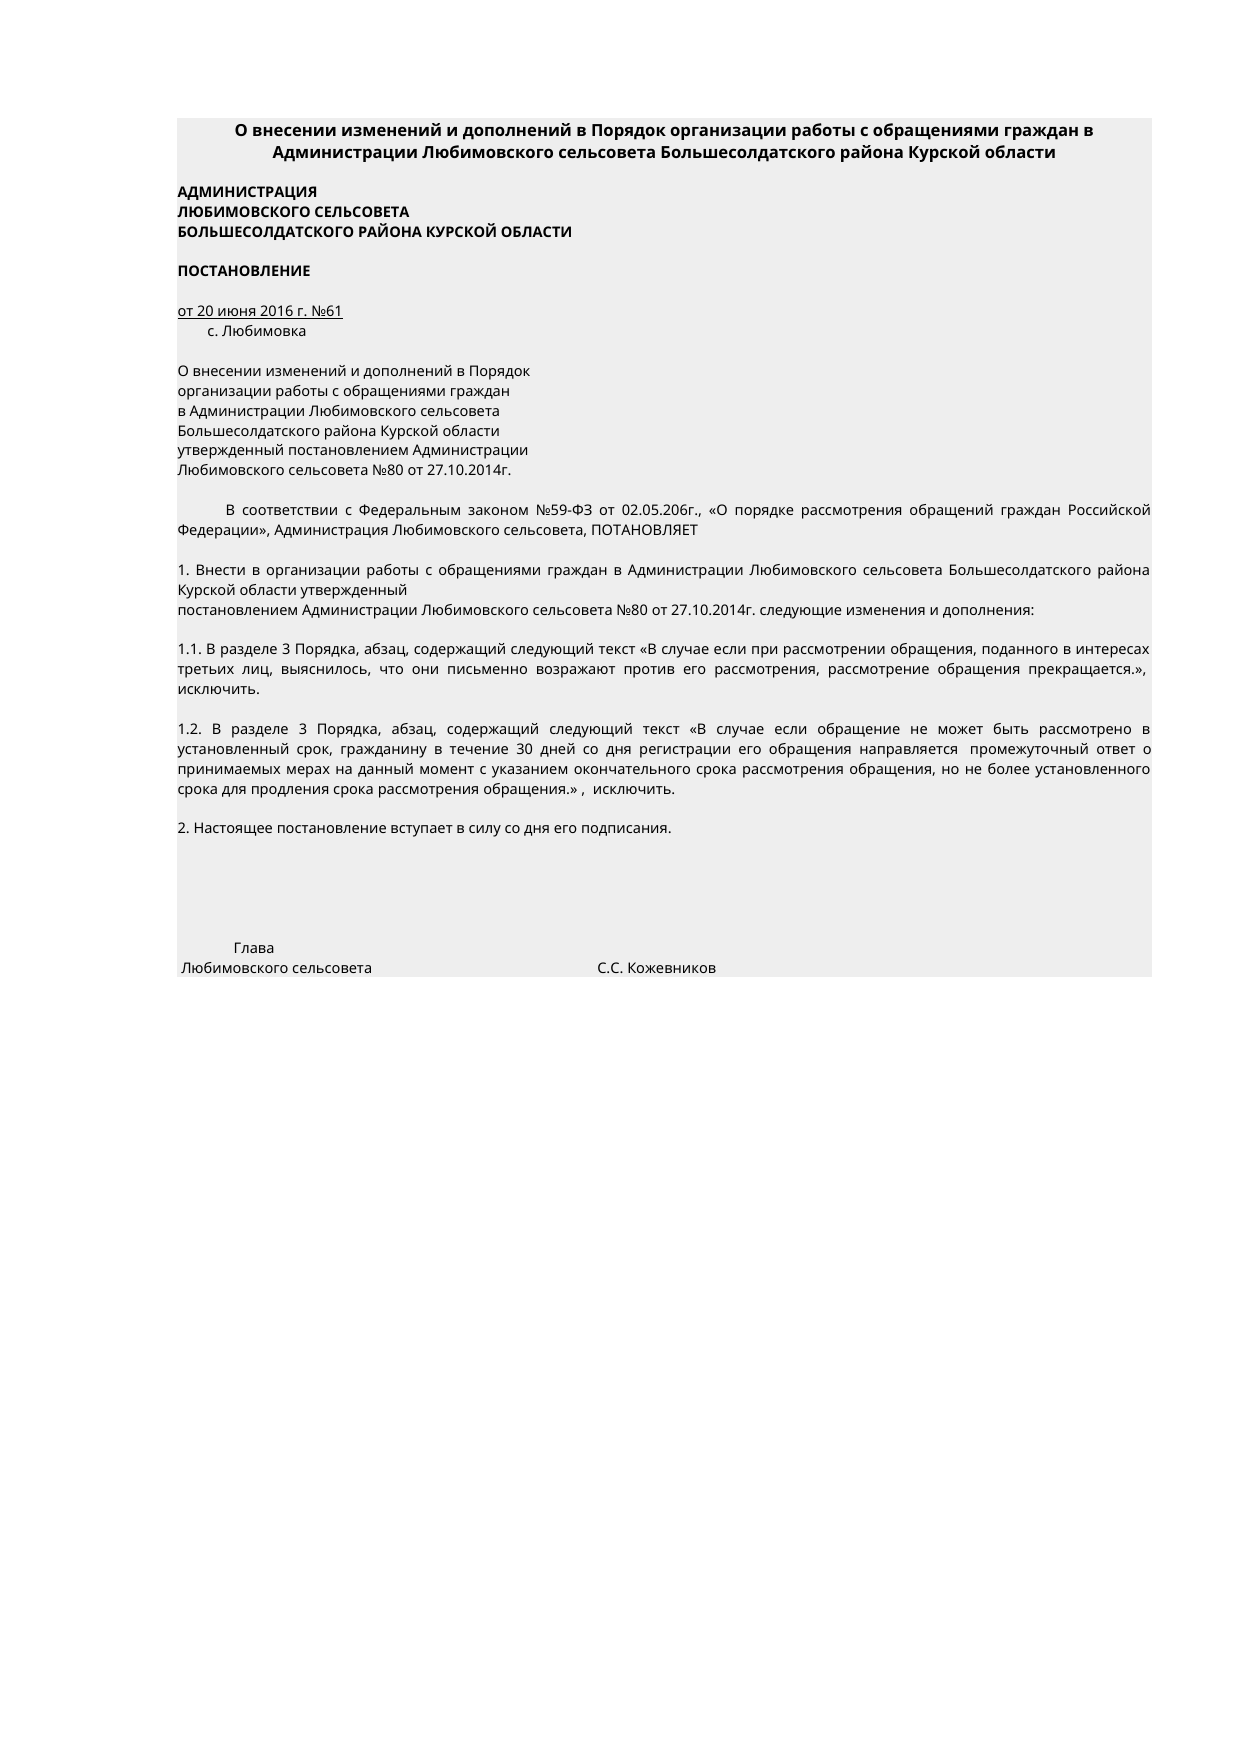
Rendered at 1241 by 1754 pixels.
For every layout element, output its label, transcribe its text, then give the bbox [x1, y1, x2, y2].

text В соответствии с Федеральным законом №59-ФЗ от 02.05.206г., «О порядке рассмотрения обращений граждан Российской Федерации», Администрация Любимовского сельсовета, ПОТАНОВЛЯЕТ [177, 500, 1152, 540]
text в Администрации Любимовского сельсовета [177, 400, 1152, 420]
text 2. Настоящее постановление вступает в силу со дня его подписания. [177, 818, 1152, 838]
text Любимовского сельсовета №80 от 27.10.2014г. [177, 460, 1152, 480]
text от 20 июня 2016 г. №61 [177, 301, 1152, 321]
text ЛЮБИМОВСКОГО СЕЛЬСОВЕТА [177, 201, 1152, 221]
text АДМИНИСТРАЦИЯ [177, 182, 1152, 201]
text Любимовского сельсовета С.С. Кожевников [177, 957, 1152, 977]
text с. Любимовка [177, 321, 1152, 341]
text Глава [177, 938, 1152, 957]
text 1.1. В разделе 3 Порядка, абзац, содержащий следующий текст «В случае если при рассмотрении обращения, поданного в интересах третьих лиц, выяснилось, что они письменно возражают против его рассмотрения, рассмотрение обращения прекращается.», исключить. [177, 639, 1152, 699]
text О внесении изменений и дополнений в Порядок [177, 361, 1152, 381]
text постановлением Администрации Любимовского сельсовета №80 от 27.10.2014г. следующие изменения и дополнения: [177, 599, 1152, 619]
text БОЛЬШЕСОЛДАТСКОГО РАЙОНА КУРСКОЙ ОБЛАСТИ [177, 221, 1152, 241]
text О внесении изменений и дополнений в Порядок организации работы с обращениями граждан в Администрации Любимовского сельсовета Большесолдатского района Курской области [177, 118, 1152, 163]
text ПОСТАНОВЛЕНИЕ [177, 261, 1152, 281]
text утвержденный постановлением Администрации [177, 440, 1152, 460]
text организации работы с обращениями граждан [177, 381, 1152, 400]
text Большесолдатского района Курской области [177, 420, 1152, 440]
text 1.2. В разделе 3 Порядка, абзац, содержащий следующий текст «В случае если обращение не может быть рассмотрено в установленный срок, гражданину в течение 30 дней со дня регистрации его обращения направляется промежуточный ответ о принимаемых мерах на данный момент с указанием окончательного срока рассмотрения обращения, но не более установленного срока для продления срока рассмотрения обращения.» , исключить. [177, 719, 1152, 798]
text 1. Внести в организации работы с обращениями граждан в Администрации Любимовского сельсовета Большесолдатского района Курской области утвержденный [177, 559, 1152, 599]
